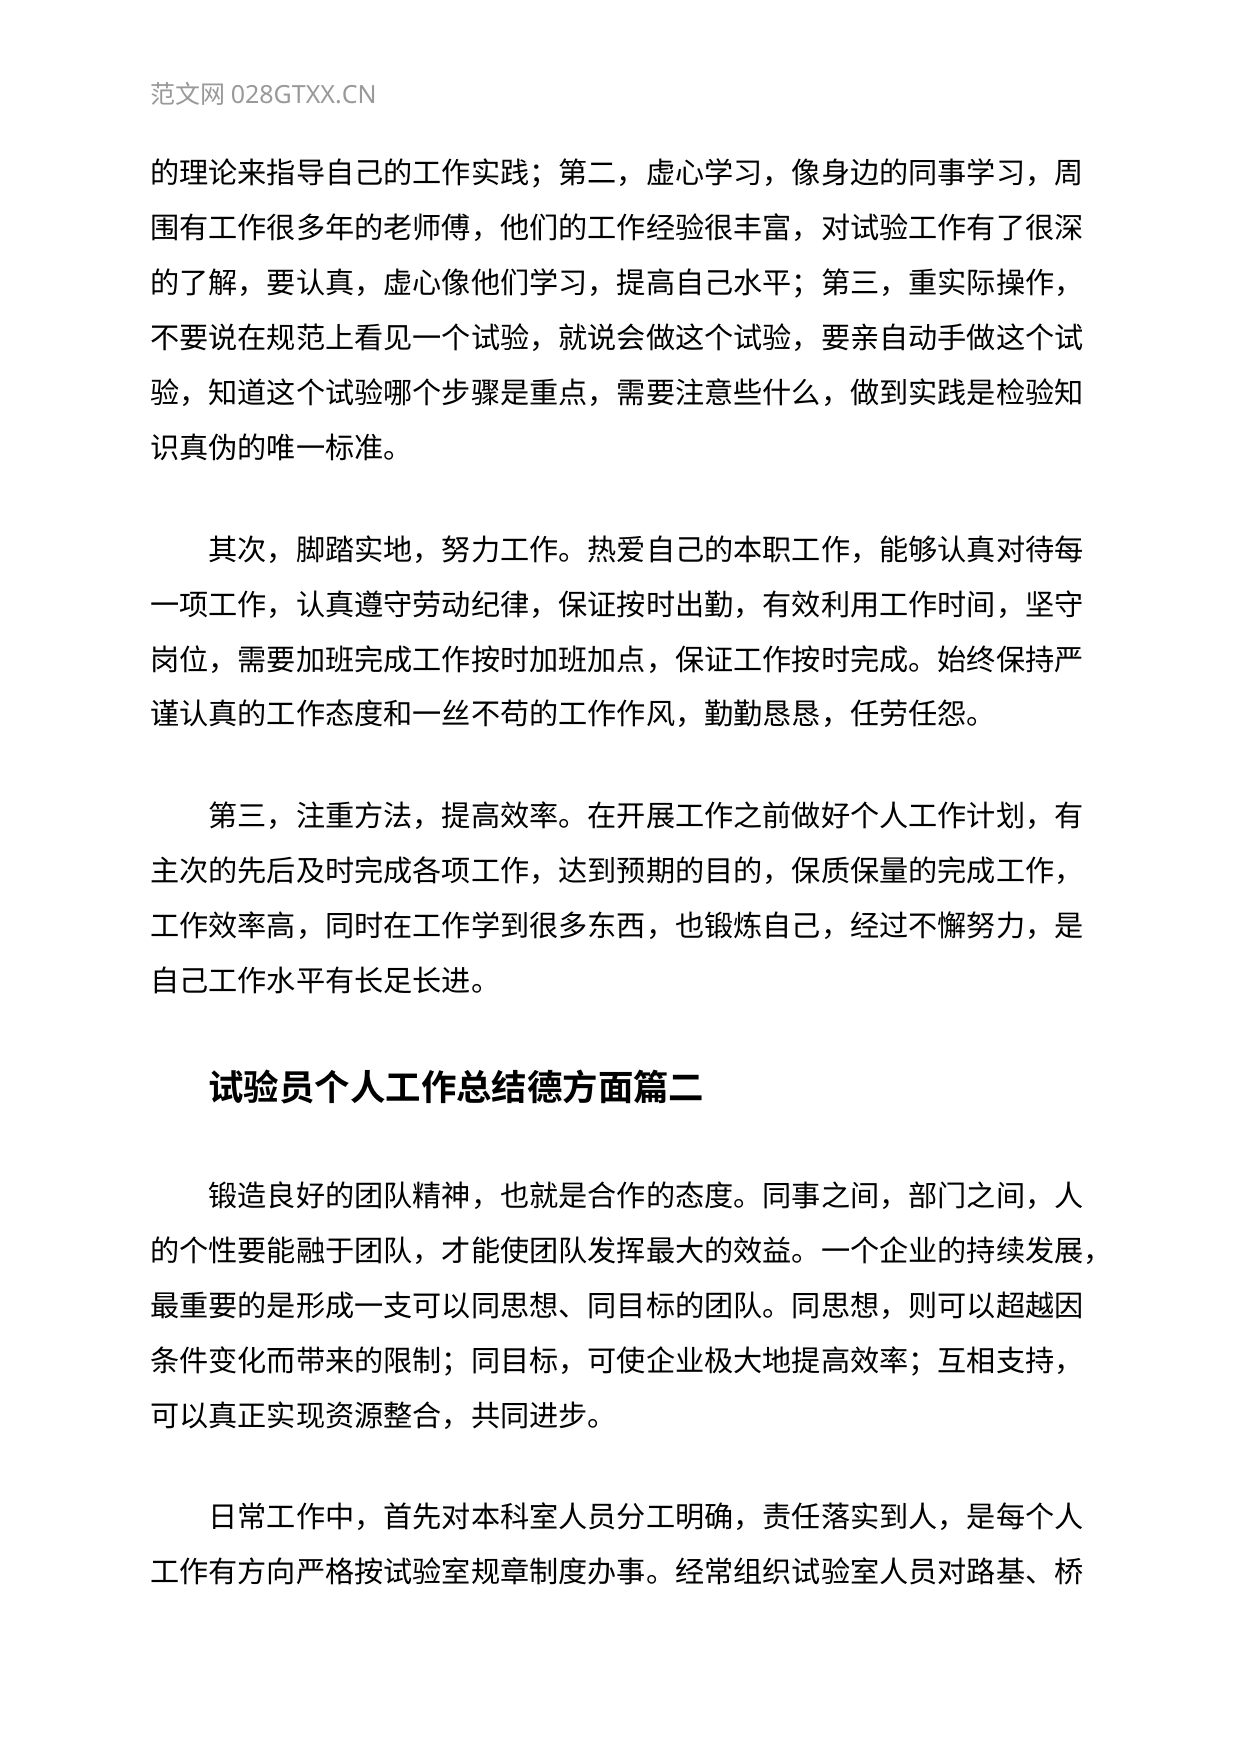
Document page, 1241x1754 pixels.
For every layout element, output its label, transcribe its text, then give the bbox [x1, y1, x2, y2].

text 锻造良好的团队精神，也就是合作的态度。同事之间，部门之间，人的个性要能融于团队，才能使团队发挥最大的效益。一个企业的持续发展，最重要的是形成一支可以同思想、同目标的团队。同思想，则可以超越因条件变化而带来的限制；同目标，可使企业极大地提高效率；互相支持，可以真正实现资源整合，共同进步。 [150, 1173, 1090, 1434]
text 其次，脚踏实地，努力工作。热爱自己的本职工作，能够认真对待每一项工作，认真遵守劳动纪律，保证按时出勤，有效利用工作时间，坚守岗位，需要加班完成工作按时加班加点，保证工作按时完成。始终保持严谨认真的工作态度和一丝不苟的工作作风，勤勤恳恳，任劳任怨。 [150, 526, 1090, 733]
text 试验员个人工作总结德方面篇二 [150, 1059, 1090, 1110]
text 第三，注重方法，提高效率。在开展工作之前做好个人工作计划，有主次的先后及时完成各项工作，达到预期的目的，保质保量的完成工作，工作效率高，同时在工作学到很多东西，也锻炼自己，经过不懈努力，是自己工作水平有长足长进。 [150, 793, 1090, 1000]
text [150, 1494, 1090, 1591]
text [150, 150, 1090, 467]
